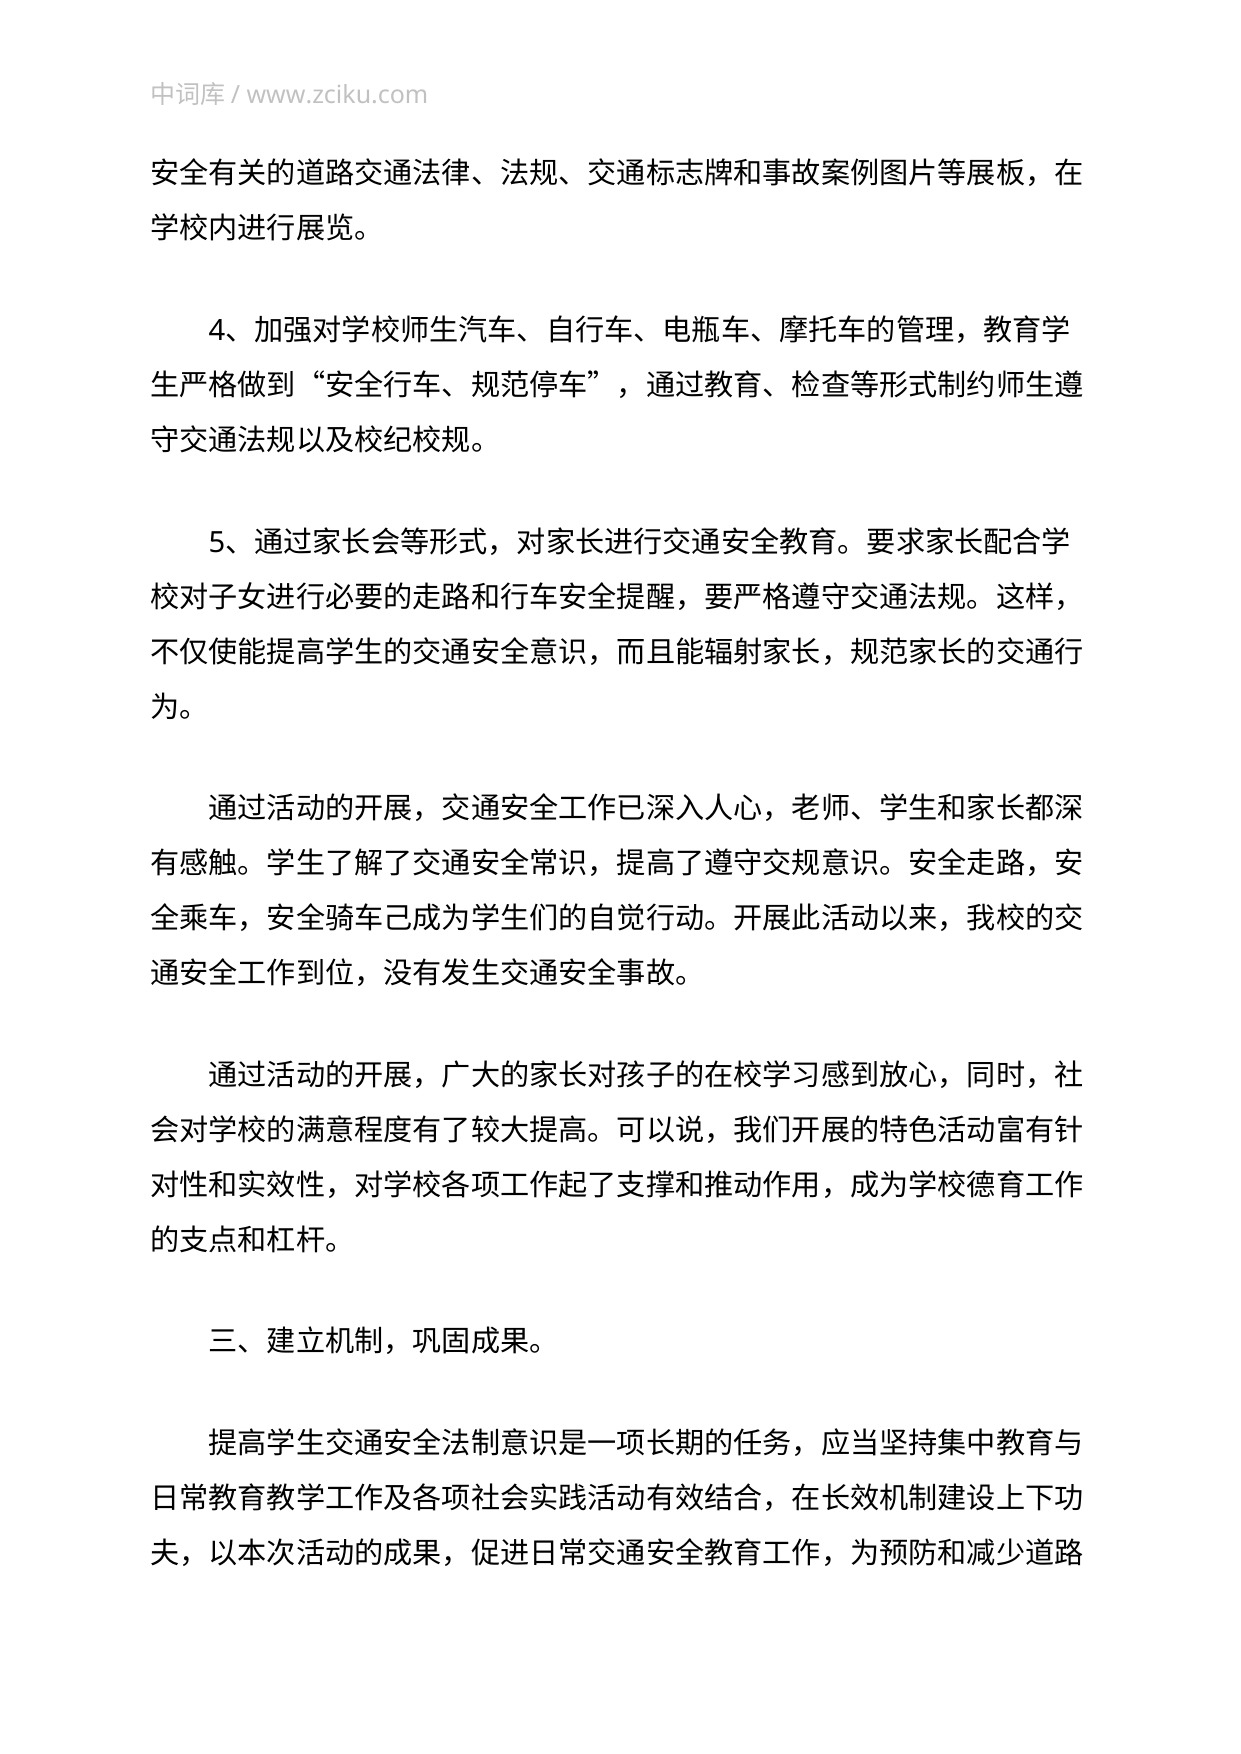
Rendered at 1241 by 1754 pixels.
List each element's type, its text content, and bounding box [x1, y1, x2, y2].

text 5、通过家长会等形式，对家长进行交通安全教育。要求家长配合学校对子女进行必要的走路和行车安全提醒，要严格遵守交通法规。这样，不仅使能提高学生的交通安全意识，而且能辐射家长，规范家长的交通行为。 [150, 518, 1090, 725]
text 通过活动的开展，广大的家长对孩子的在校学习感到放心，同时，社会对学校的满意程度有了较大提高。可以说，我们开展的特色活动富有针对性和实效性，对学校各项工作起了支撑和推动作用，成为学校德育工作的支点和杠杆。 [150, 1051, 1090, 1258]
text 通过活动的开展，交通安全工作已深入人心，老师、学生和家长都深有感触。学生了解了交通安全常识，提高了遵守交规意识。安全走路，安全乘车，安全骑车己成为学生们的自觉行动。开展此活动以来，我校的交通安全工作到位，没有发生交通安全事故。 [150, 785, 1090, 992]
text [150, 1419, 1090, 1572]
text 三、建立机制，巩固成果。 [150, 1318, 1090, 1360]
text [150, 150, 1090, 247]
text 4、加强对学校师生汽车、自行车、电瓶车、摩托车的管理，教育学生严格做到“安全行车、规范停车”，通过教育、检查等形式制约师生遵守交通法规以及校纪校规。 [150, 307, 1090, 459]
